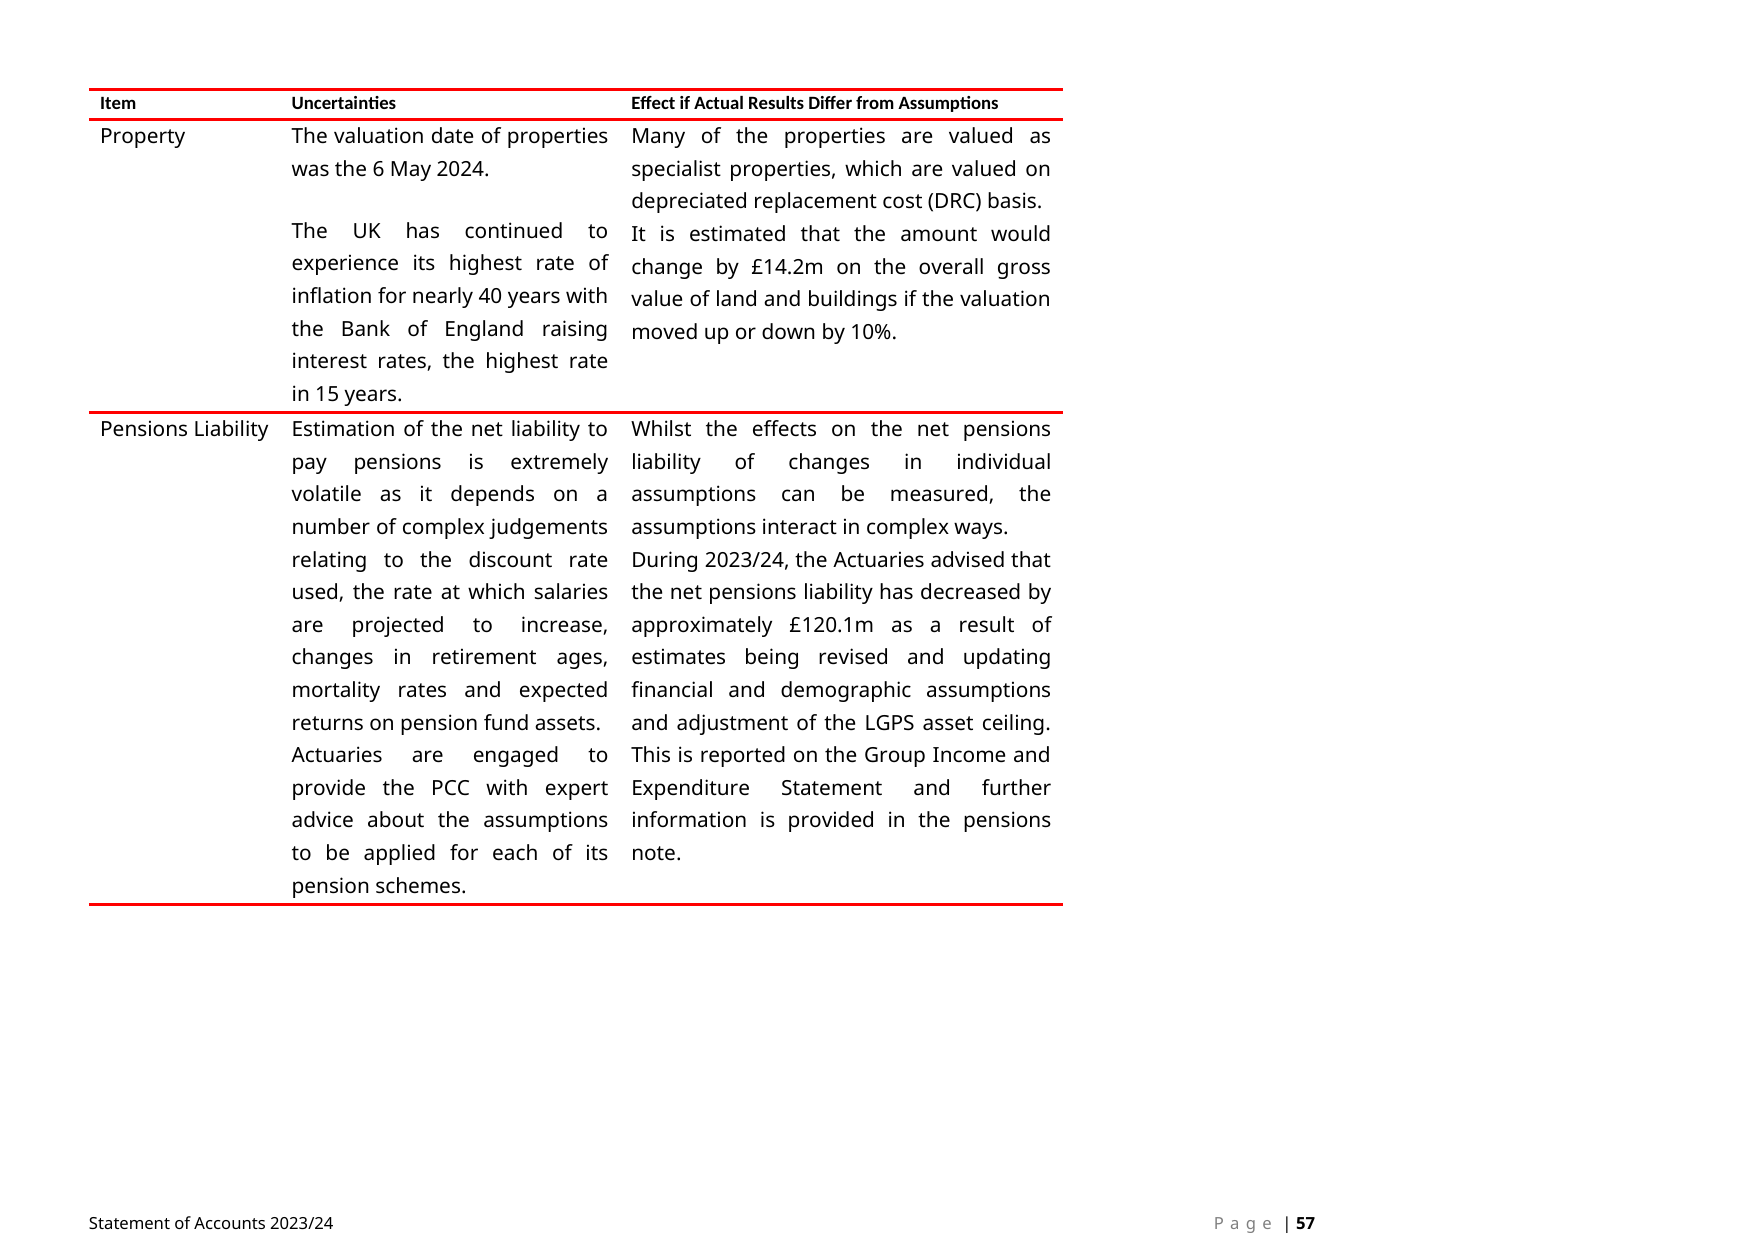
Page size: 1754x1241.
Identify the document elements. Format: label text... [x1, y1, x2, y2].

table_cell Whilst the effects on the net pensions liability of changes in individual assumptions can be measured, the assumptions interact in complex ways. During 2023/24, the Actuaries advised that the net pensions liability has decreased by approximately £120.1m as a result of estimates being revised and updating financial and demographic assumptions and adjustment of the LGPS asset ceiling. This is reported on the Group Income and Expenditure Statement and further information is provided in the pensions note. [620, 414, 1063, 903]
table_cell Many of the properties are valued as specialist properties, which are valued on depreciated replacement cost (DRC) basis. It is estimated that the amount would change by £14.2m on the overall gross value of land and buildings if the valuation moved up or down by 10%. [620, 121, 1063, 411]
table_header Item [89, 91, 280, 118]
table_cell Estimation of the net liability to pay pensions is extremely volatile as it depends on a number of complex judgements relating to the discount rate used, the rate at which salaries are projected to increase, changes in retirement ages, mortality rates and expected returns on pension fund assets. Actuaries are engaged to provide the PCC with expert advice about the assumptions to be applied for each of its pension schemes. [280, 414, 620, 903]
table_cell The valuation date of properties was the 6 May 2024. The UK has continued to experience its highest rate of inflation for nearly 40 years with the Bank of England raising interest rates, the highest rate in 15 years. [280, 121, 620, 411]
table_cell Property [89, 121, 280, 411]
table_cell Pensions Liability [89, 414, 280, 903]
table_header Uncertainties [280, 91, 620, 118]
table_header Effect if Actual Results Differ from Assumptions [620, 91, 1063, 118]
